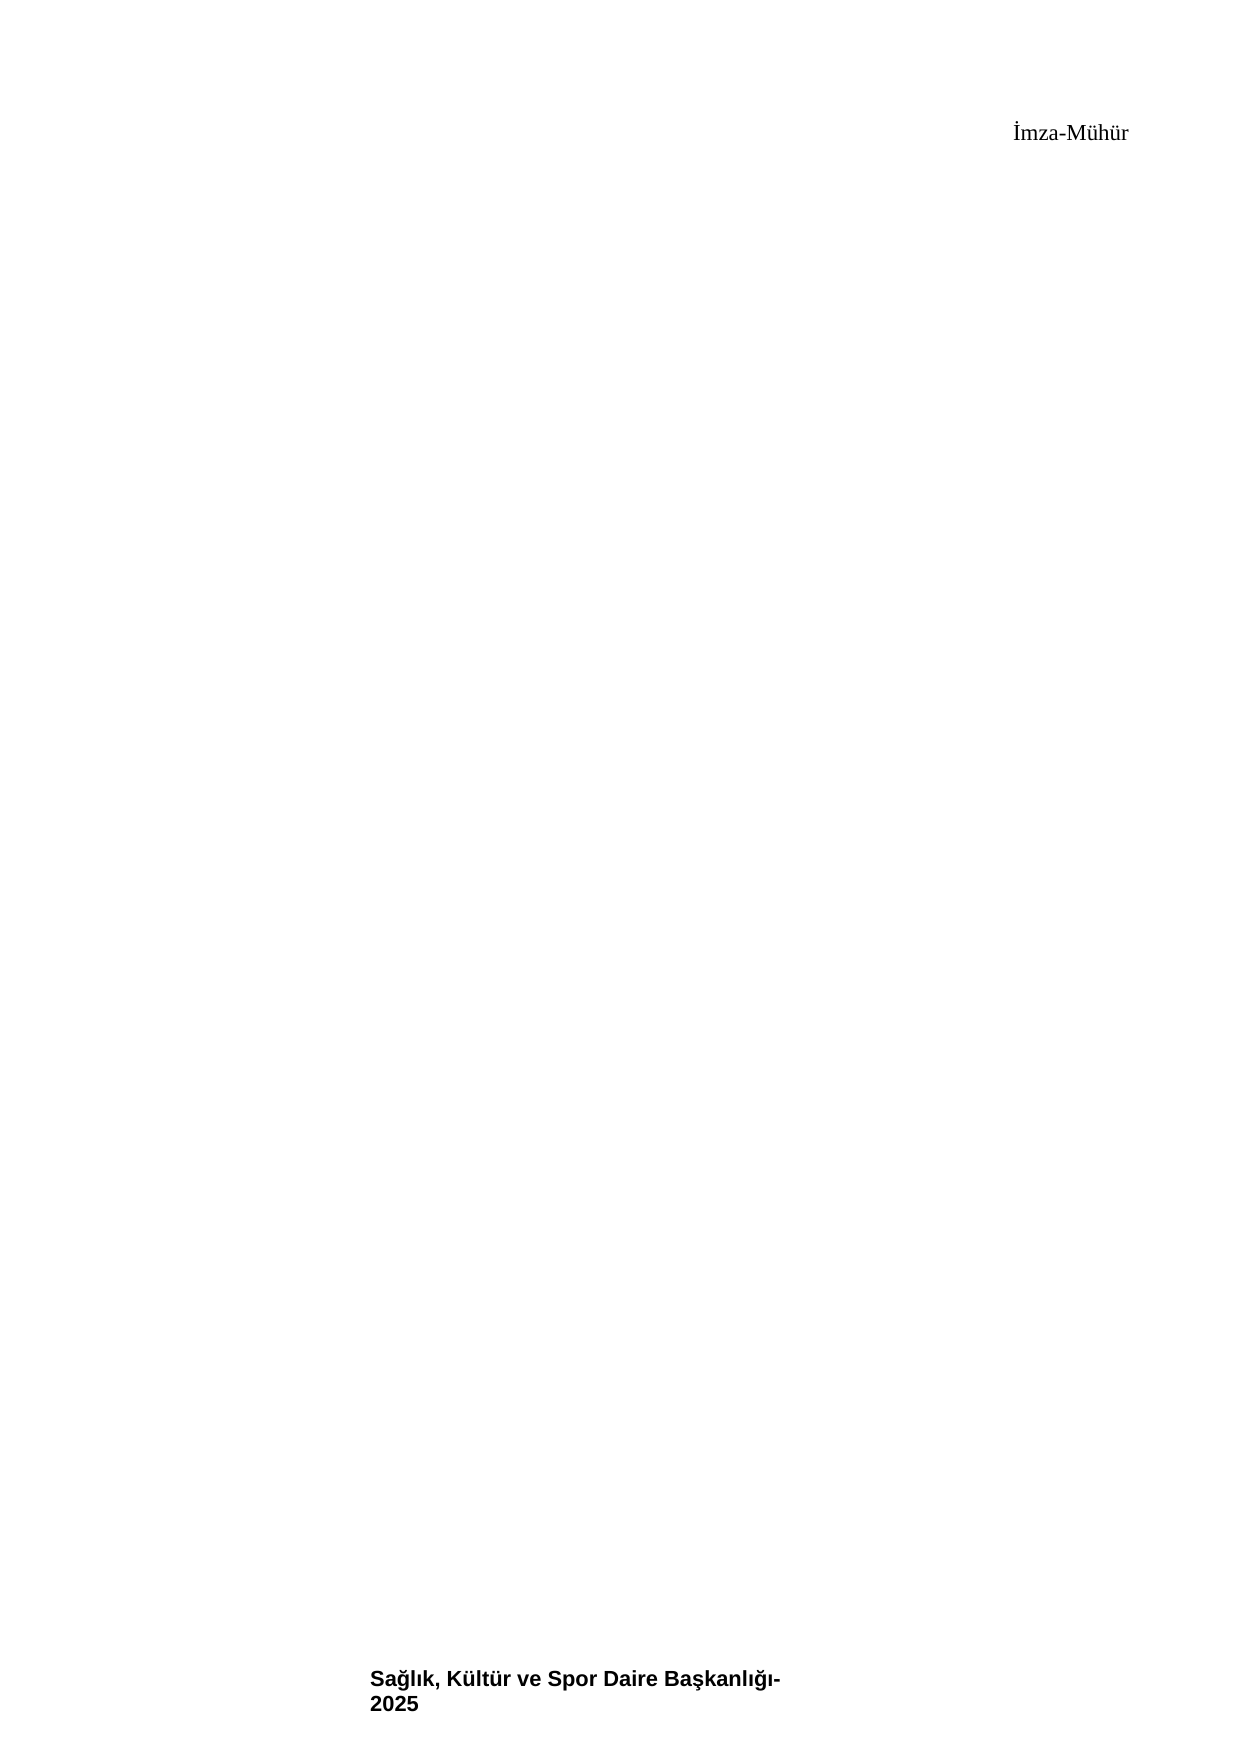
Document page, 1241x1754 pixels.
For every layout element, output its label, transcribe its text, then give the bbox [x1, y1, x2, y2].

text İmza-Mühür [26, 120, 1216, 146]
